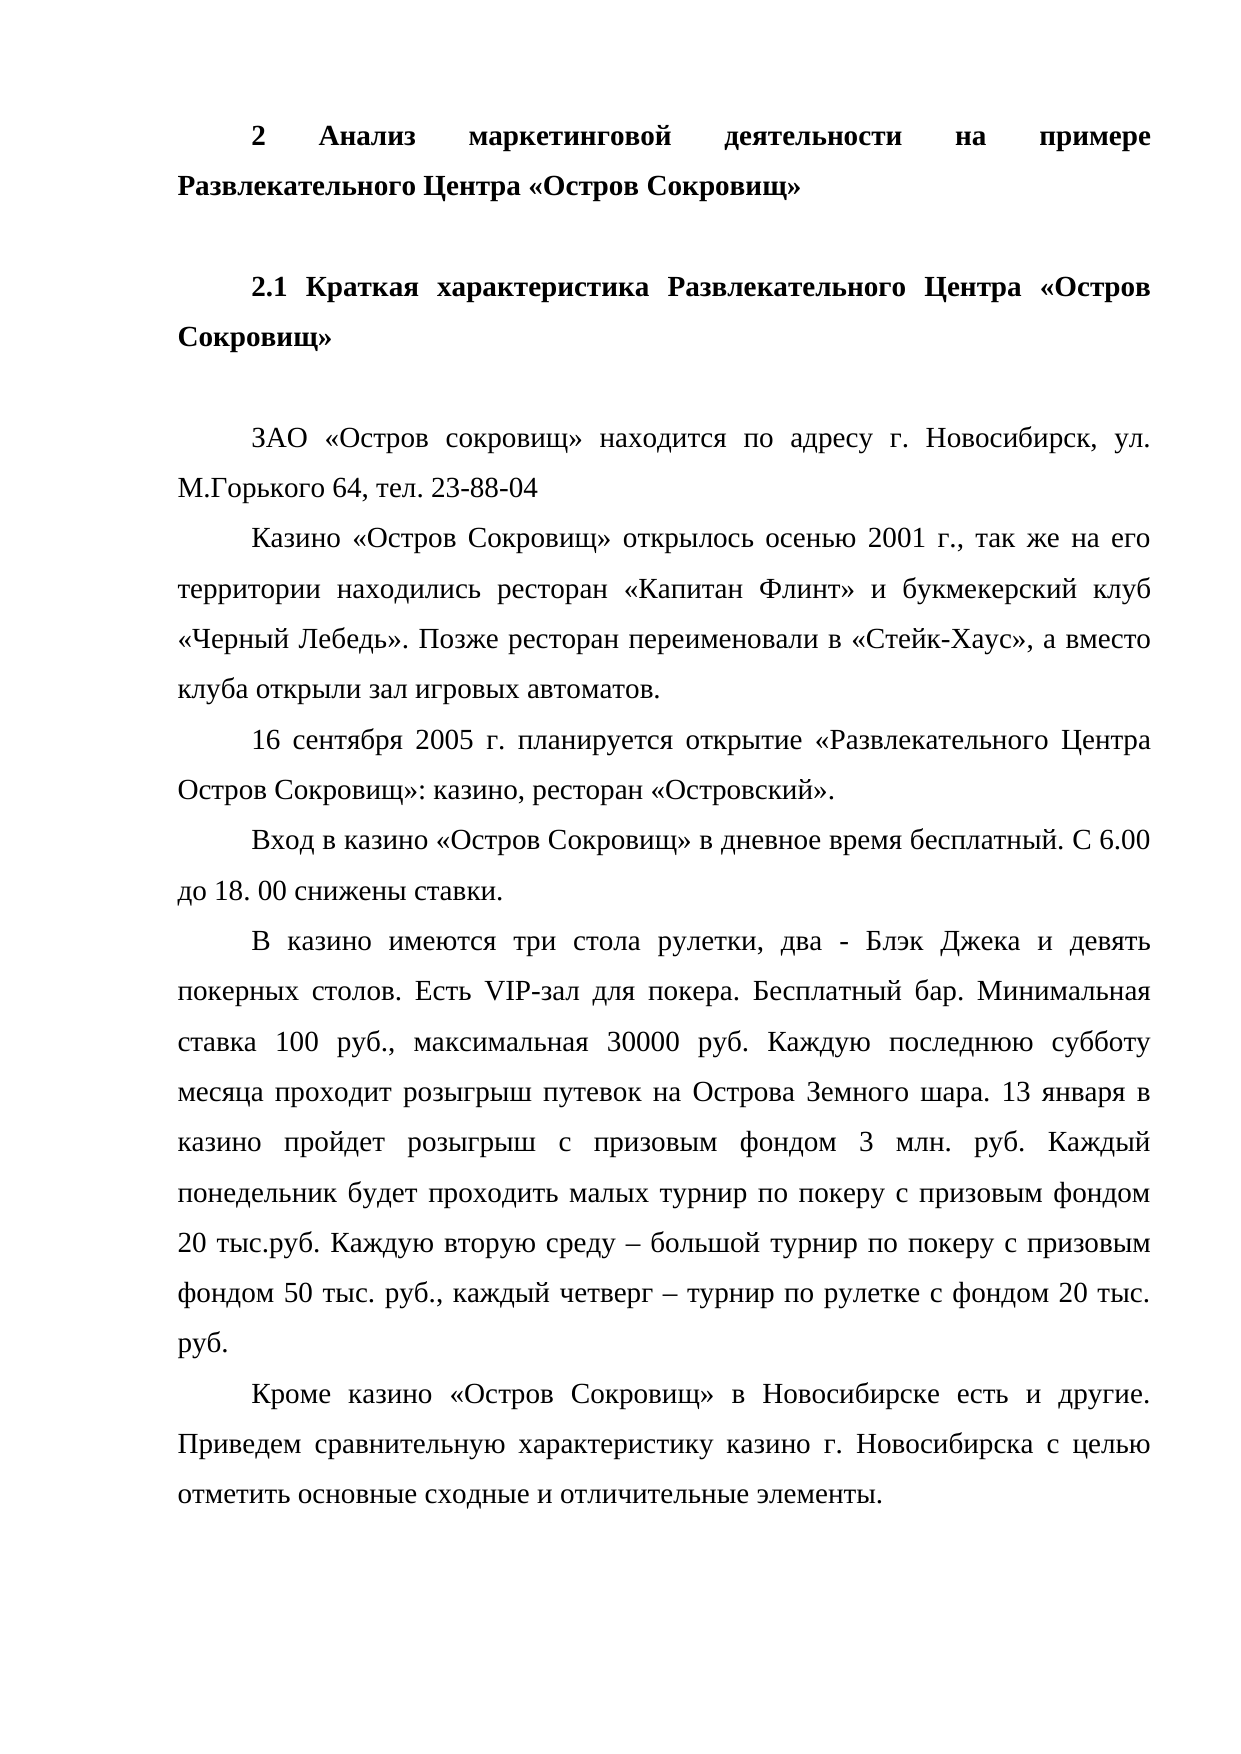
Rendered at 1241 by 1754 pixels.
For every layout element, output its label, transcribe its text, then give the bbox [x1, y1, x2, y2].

subtitle 2.1 Краткая характеристика Развлекательного Центра «Остров Сокровищ» [177, 269, 1152, 353]
text 16 сентября 2005 г. планируется открытие «Развлекательного Центра Остров Сокровищ»: казино, ресторан «Островский». [177, 722, 1152, 806]
text Казино «Остров Сокровищ» открылось осенью 2001 г., так же на его территории находились ресторан «Капитан Флинт» и букмекерский клуб «Черный Лебедь». Позже ресторан переименовали в «Стейк-Хаус», а вместо клуба открыли зал игровых автоматов. [177, 521, 1152, 705]
text Кроме казино «Остров Сокровищ» в Новосибирске есть и другие. Приведем сравнительную характеристику казино г. Новосибирска с целью отметить основные сходные и отличительные элементы. [177, 1376, 1152, 1510]
text Вход в казино «Остров Сокровищ» в дневное время бесплатный. С 6.00 до 18. 00 снижены ставки. [177, 822, 1152, 906]
subtitle 2 Анализ маркетинговой деятельности на примере Развлекательного Центра «Остров Сокровищ» [177, 118, 1152, 202]
text ЗАО «Остров сокровищ» находится по адресу г. Новосибирск, ул. М.Горького 64, тел. 23-88-04 [177, 420, 1152, 504]
text В казино имеются три стола рулетки, два - Блэк Джека и девять покерных столов. Есть VIP-зал для покера. Бесплатный бар. Минимальная ставка 100 руб., максимальная 30000 руб. Каждую последнюю субботу месяца проходит розыгрыш путевок на Острова Земного шара. 13 января в казино пройдет розыгрыш с призовым фондом 3 млн. руб. Каждый понедельник будет проходить малых турнир по покеру с призовым фондом 20 тыс.руб. Каждую вторую среду – большой турнир по покеру с призовым фондом 50 тыс. руб., каждый четверг – турнир по рулетке с фондом 20 тыс. руб. [177, 923, 1152, 1359]
